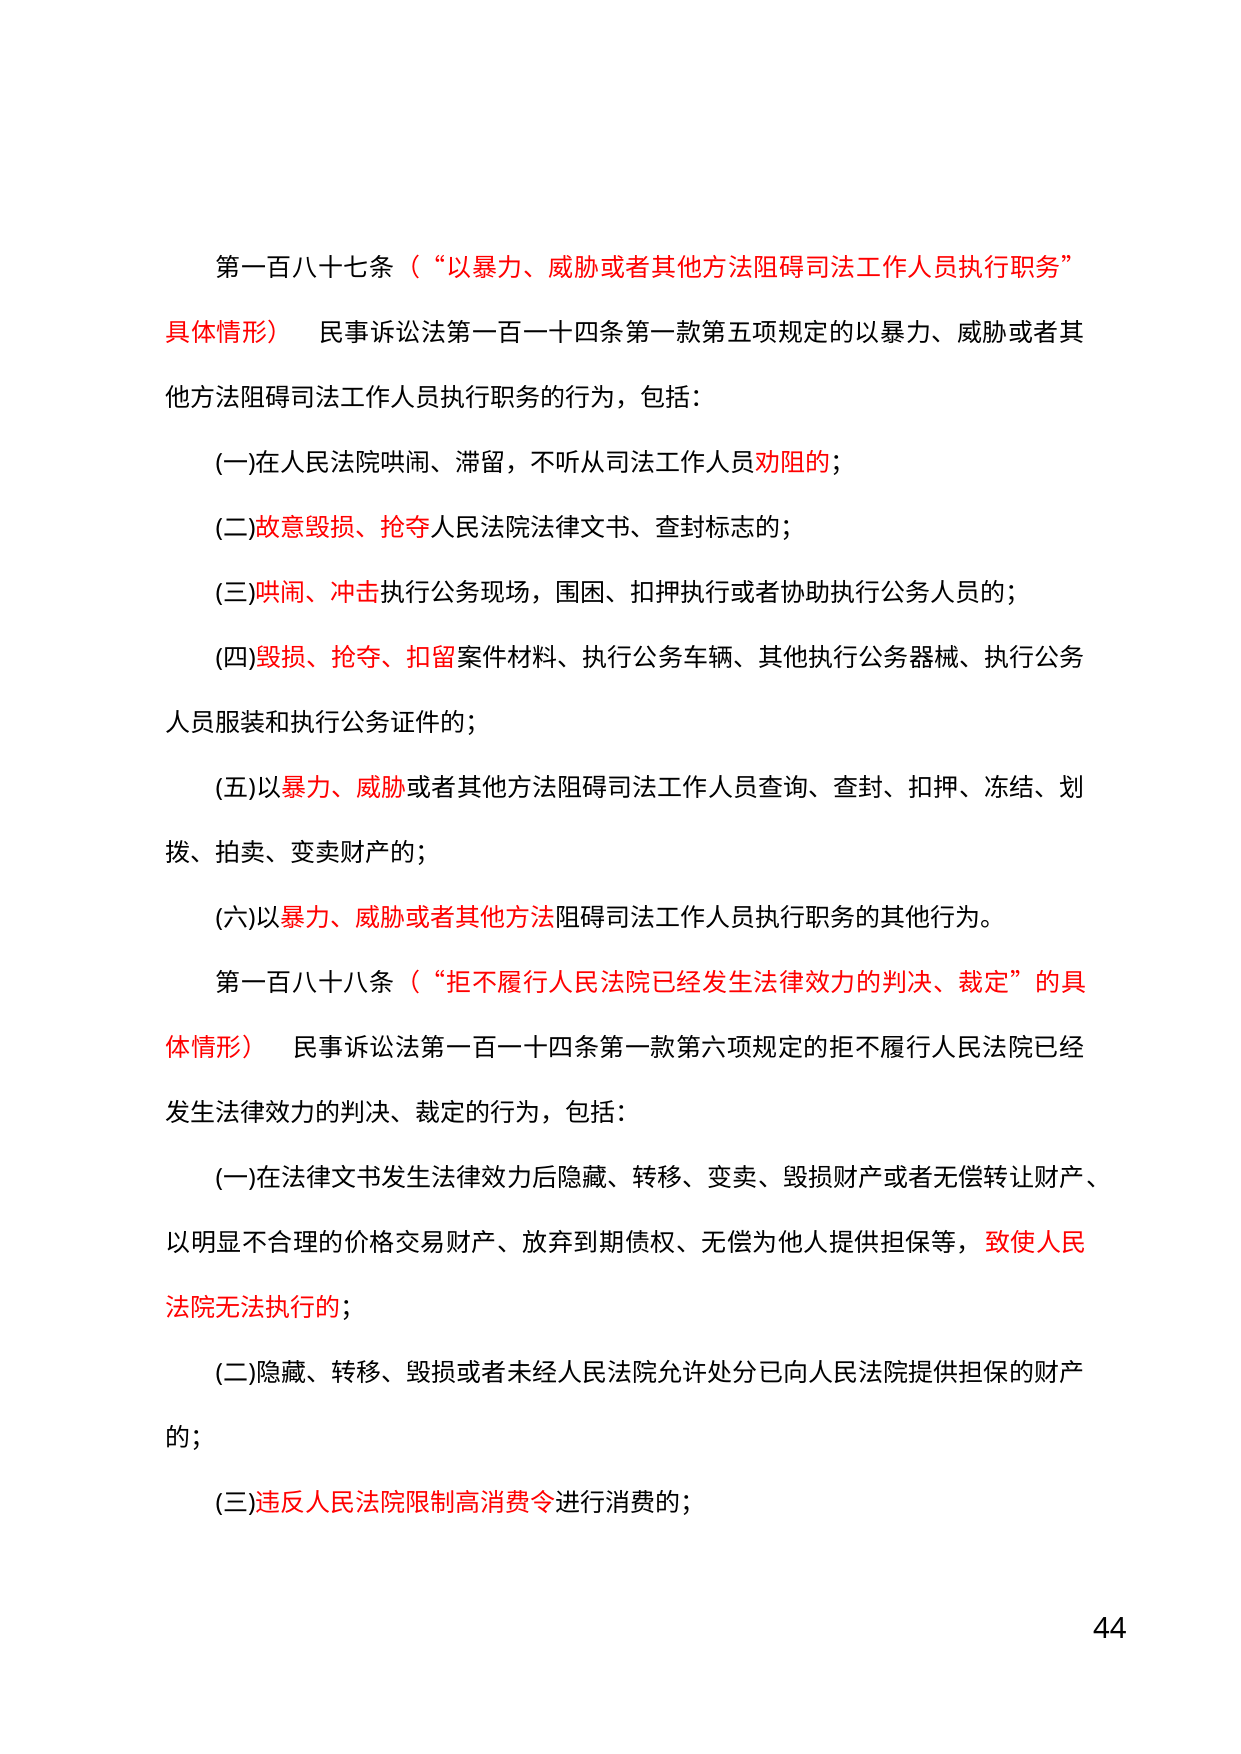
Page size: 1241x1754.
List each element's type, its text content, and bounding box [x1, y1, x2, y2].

text (二)隐藏、转移、毁损或者未经人民法院允许处分已向人民法院提供担保的财产的； [165, 1338, 1087, 1468]
text 第一百八十八条（“拒不履行人民法院已经发生法律效力的判决、裁定”的具体情形） 民事诉讼法第一百一十四条第一款第六项规定的拒不履行人民法院已经发生法律效力的判决、裁定的行为，包括： [165, 948, 1087, 1143]
text (一)在人民法院哄闹、滞留，不听从司法工作人员劝阻的； [165, 428, 1087, 493]
text (三)哄闹、冲击执行公务现场，围困、扣押执行或者协助执行公务人员的； [165, 558, 1087, 623]
text 第一百八十七条（“以暴力、威胁或者其他方法阻碍司法工作人员执行职务”具体情形） 民事诉讼法第一百一十四条第一款第五项规定的以暴力、威胁或者其他方法阻碍司法工作人员执行职务的行为，包括： [165, 233, 1087, 428]
text (四)毁损、抢夺、扣留案件材料、执行公务车辆、其他执行公务器械、执行公务人员服装和执行公务证件的； [165, 623, 1087, 753]
text (一)在法律文书发生法律效力后隐藏、转移、变卖、毁损财产或者无偿转让财产、以明显不合理的价格交易财产、放弃到期债权、无偿为他人提供担保等，致使人民法院无法执行的； [165, 1143, 1087, 1338]
text (五)以暴力、威胁或者其他方法阻碍司法工作人员查询、查封、扣押、冻结、划拨、拍卖、变卖财产的； [165, 753, 1087, 883]
text (六)以暴力、威胁或者其他方法阻碍司法工作人员执行职务的其他行为。 [165, 883, 1087, 948]
text (三)违反人民法院限制高消费令进行消费的； [165, 1468, 1087, 1533]
text (二)故意毁损、抢夺人民法院法律文书、查封标志的； [165, 493, 1087, 558]
